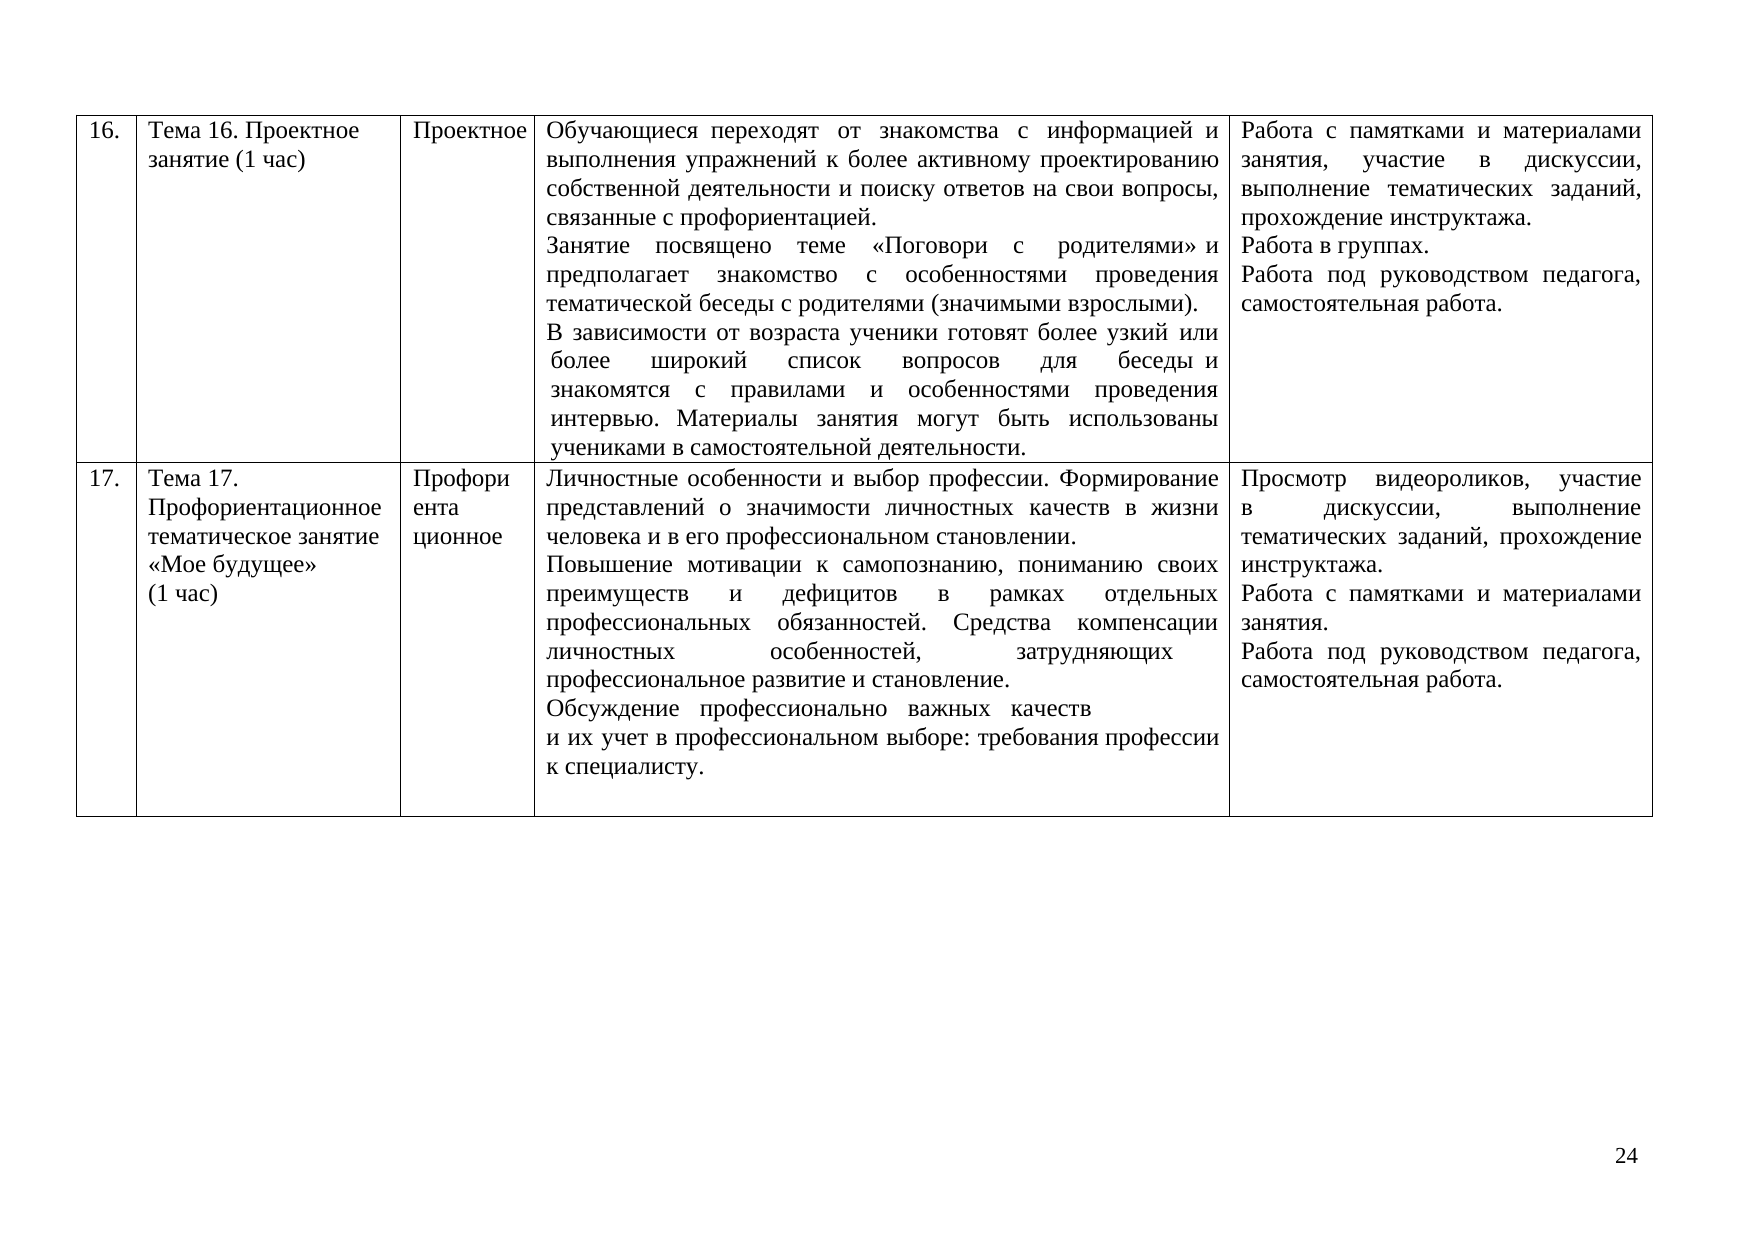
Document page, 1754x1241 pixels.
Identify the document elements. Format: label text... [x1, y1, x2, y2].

table_cell Работа с памятками и материалами занятия, участие в дискуссии, выполнение тематических заданий, прохождение инструктажа. Работа в группах. Работа под руководством педагога, самостоятельная работа. [1230, 116, 1652, 462]
table_cell Тема 17. Профориентационное тематическое занятие «Мое будущее» (1 час) [137, 463, 400, 816]
table_cell Проектное [401, 116, 534, 462]
table_cell Просмотр видеороликов, участие в дискуссии, выполнение тематических заданий, прохождение инструктажа. Работа с памятками и материалами занятия. Работа под руководством педагога, самостоятельная работа. [1230, 463, 1652, 816]
table_cell 16. [77, 116, 136, 462]
table_cell Обучающиеся переходят от знакомства с информацией и выполнения упражнений к более активному проектированию собственной деятельности и поиску ответов на свои вопросы, связанные с профориентацией. Занятие посвящено теме «Поговори с родителями» и предполагает знакомство с особенностями проведения тематической беседы с родителями (значимыми взрослыми). В зависимости от возраста ученики готовят более узкий или более широкий список вопросов для беседы и знакомятся с правилами и особенностями проведения интервью. Материалы занятия могут быть использованы учениками в самостоятельной деятельности. [535, 116, 1229, 462]
table_cell Тема 16. Проектное занятие (1 час) [137, 116, 400, 462]
table_cell Личностные особенности и выбор профессии. Формирование представлений о значимости личностных качеств в жизни человека и в его профессиональном становлении. Повышение мотивации к самопознанию, пониманию своих преимуществ и дефицитов в рамках отдельных профессиональных обязанностей. Средства компенсации личностных особенностей, затрудняющих профессиональное развитие и становление. Обсуждение профессионально важных качеств и их учет в профессиональном выборе: требования профессии к специалисту. [535, 463, 1229, 816]
table_cell 17. [77, 463, 136, 816]
table_cell Профориента ционное [401, 463, 534, 816]
